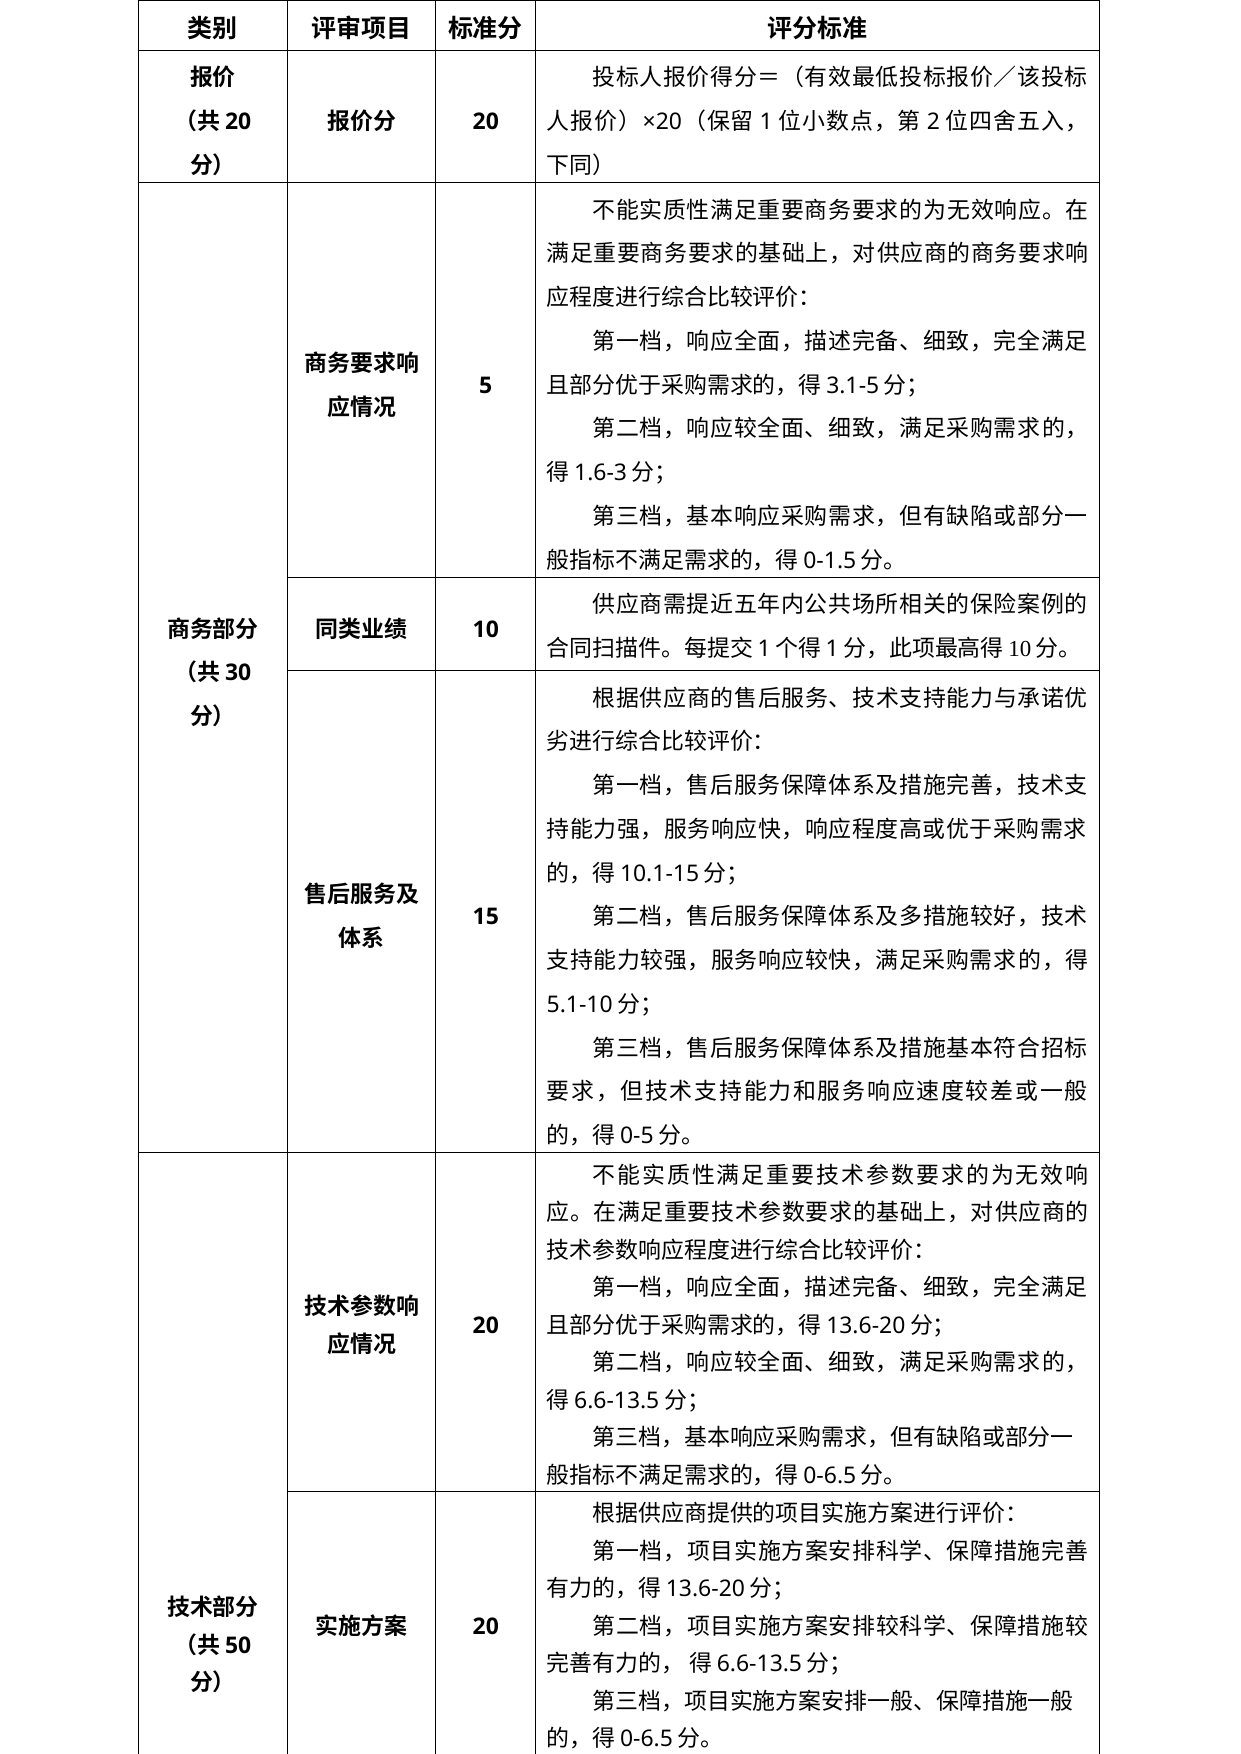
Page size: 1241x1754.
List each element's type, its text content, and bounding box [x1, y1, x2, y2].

table_cell 实施方案 [288, 1492, 435, 1754]
table_cell 15 [436, 671, 535, 1152]
table_cell 报价 （共20分） [139, 51, 287, 182]
table_cell 售后服务及体系 [288, 671, 435, 1152]
table_cell 不能实质性满足重要技术参数要求的为无效响应。在满足重要技术参数要求的基础上，对供应商的技术参数响应程度进行综合比较评价： 第一档，响应全面，描述完备、细致，完全满足且部分优于采购需求的，得13.6-20分； 第二档，响应较全面、细致，满足采购需求的，得6.6-13.5分； 第三档，基本响应采购需求，但有缺陷或部分一般指标不满足需求的，得0-6.5分。 [536, 1153, 1099, 1491]
table_cell 技术部分 （共50分） [139, 1153, 287, 1754]
table_cell 20 [436, 1153, 535, 1491]
table_cell 商务要求响应情况 [288, 183, 435, 577]
table_cell 20 [436, 51, 535, 182]
table_cell 投标人报价得分＝（有效最低投标报价／该投标人报价）×20（保留1位小数点，第2位四舍五入，下同） [536, 51, 1099, 182]
table_cell 20 [436, 1492, 535, 1754]
table_cell 商务部分 （共30分） [139, 183, 287, 1152]
table_cell 不能实质性满足重要商务要求的为无效响应。在满足重要商务要求的基础上，对供应商的商务要求响应程度进行综合比较评价： 第一档，响应全面，描述完备、细致，完全满足且部分优于采购需求的，得3.1-5分； 第二档，响应较全面、细致，满足采购需求的，得1.6-3分； 第三档，基本响应采购需求，但有缺陷或部分一般指标不满足需求的，得0-1.5分。 [536, 183, 1099, 577]
table_cell 5 [436, 183, 535, 577]
table_cell 同类业绩 [288, 578, 435, 670]
table_cell 10 [436, 578, 535, 670]
table_cell 根据供应商提供的项目实施方案进行评价： 第一档，项目实施方案安排科学、保障措施完善有力的，得13.6-20分； 第二档，项目实施方案安排较科学、保障措施较完善有力的， 得6.6-13.5分； 第三档，项目实施方案安排一般、保障措施一般的，得0-6.5分。 [536, 1492, 1099, 1754]
table_header 评分标准 [536, 1, 1099, 50]
table_cell 根据供应商的售后服务、技术支持能力与承诺优劣进行综合比较评价： 第一档，售后服务保障体系及措施完善，技术支持能力强，服务响应快，响应程度高或优于采购需求的，得10.1-15分； 第二档，售后服务保障体系及多措施较好，技术支持能力较强，服务响应较快，满足采购需求的，得5.1-10分； 第三档，售后服务保障体系及措施基本符合招标要求，但技术支持能力和服务响应速度较差或一般的，得0-5分。 [536, 671, 1099, 1152]
table_header 标准分 [436, 1, 535, 50]
table_cell 报价分 [288, 51, 435, 182]
table_header 评审项目 [288, 1, 435, 50]
table_header 类别 [139, 1, 287, 50]
table_cell 技术参数响应情况 [288, 1153, 435, 1491]
table_cell 供应商需提近五年内公共场所相关的保险案例的合同扫描件。每提交1个得1分，此项最高得10分。 [536, 578, 1099, 670]
